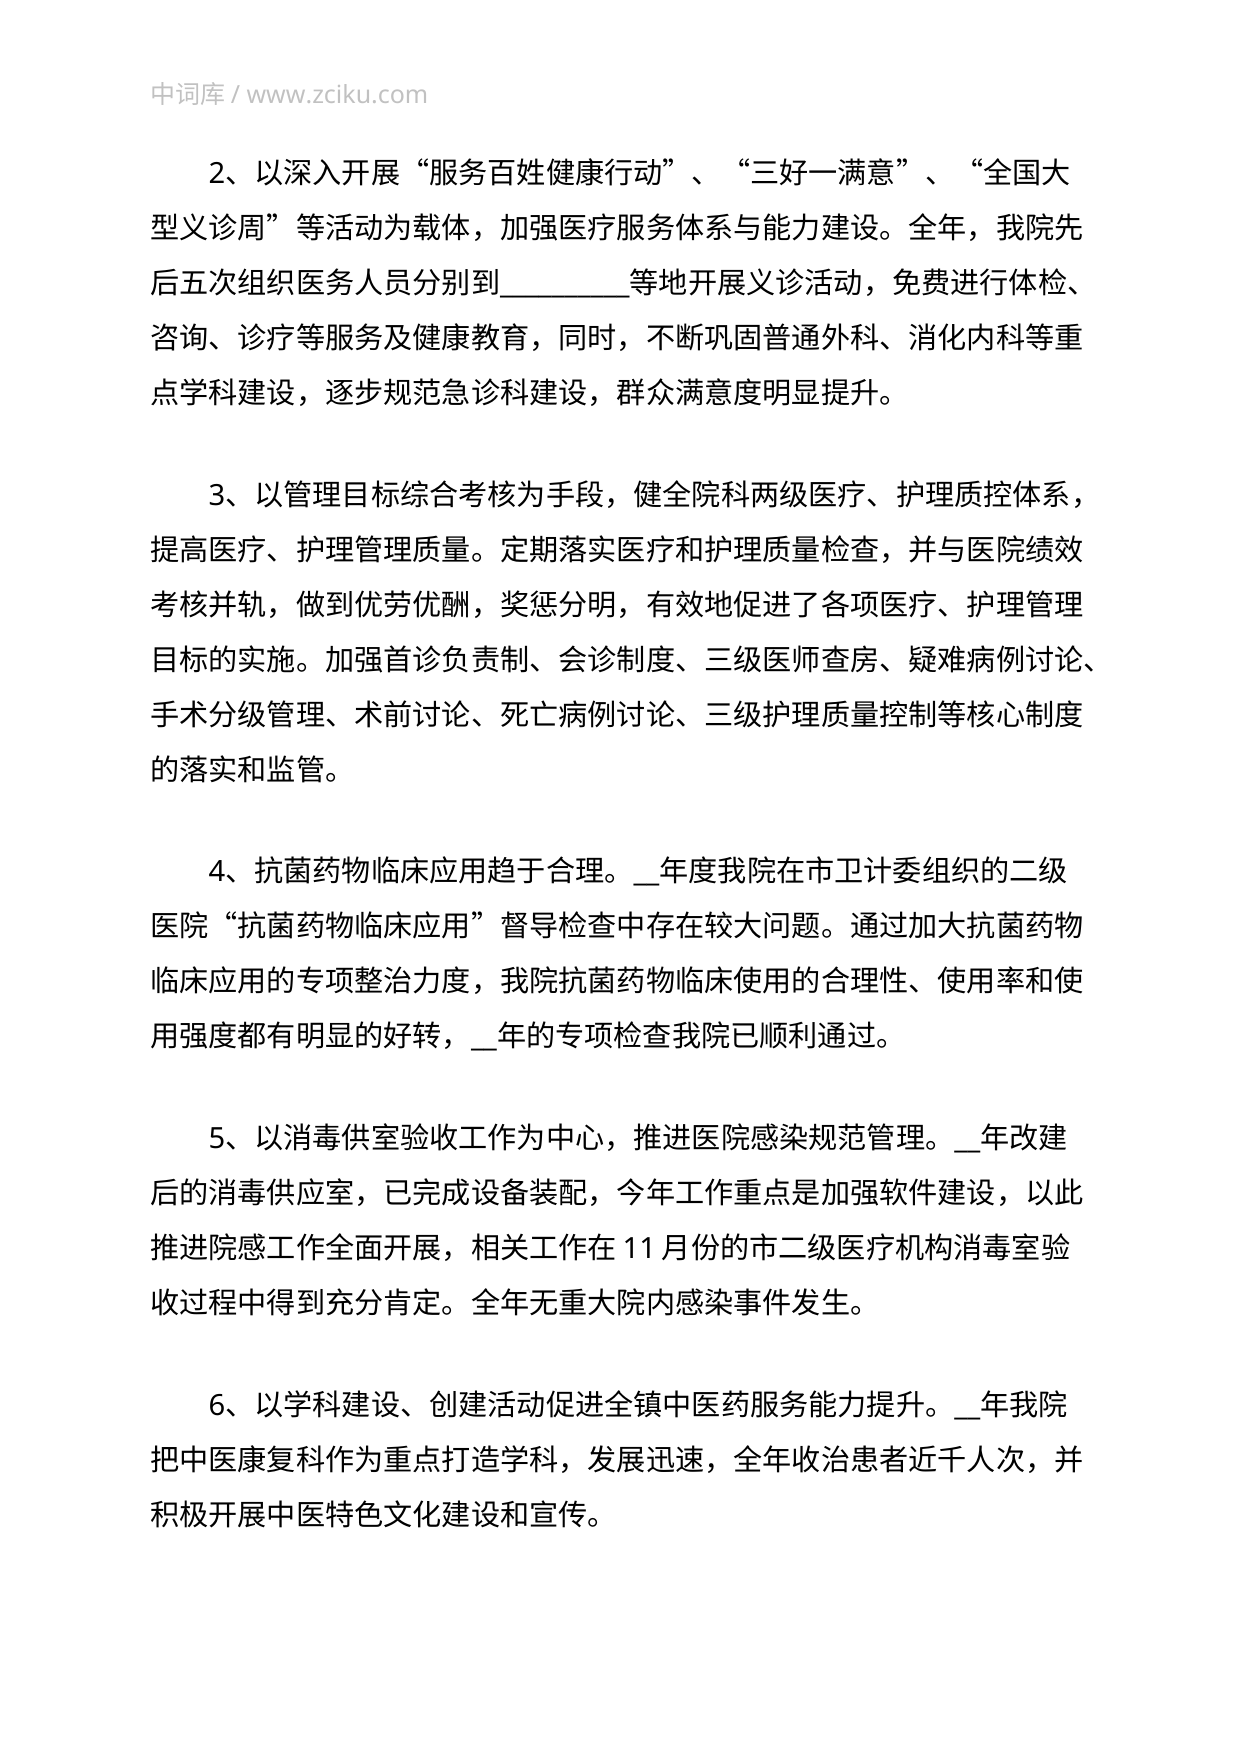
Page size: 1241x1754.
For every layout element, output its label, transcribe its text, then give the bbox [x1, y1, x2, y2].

text 3、以管理目标综合考核为手段，健全院科两级医疗、护理质控体系，提高医疗、护理管理质量。定期落实医疗和护理质量检查，并与医院绩效考核并轨，做到优劳优酬，奖惩分明，有效地促进了各项医疗、护理管理目标的实施。加强首诊负责制、会诊制度、三级医师查房、疑难病例讨论、手术分级管理、术前讨论、死亡病例讨论、三级护理质量控制等核心制度的落实和监管。 [150, 472, 1090, 788]
text 5、以消毒供室验收工作为中心，推进医院感染规范管理。__年改建后的消毒供应室，已完成设备装配，今年工作重点是加强软件建设，以此推进院感工作全面开展，相关工作在11月份的市二级医疗机构消毒室验收过程中得到充分肯定。全年无重大院内感染事件发生。 [150, 1115, 1090, 1322]
text 6、以学科建设、创建活动促进全镇中医药服务能力提升。__年我院把中医康复科作为重点打造学科，发展迅速，全年收治患者近千人次，并积极开展中医特色文化建设和宣传。 [150, 1381, 1090, 1533]
text 2、以深入开展“服务百姓健康行动”、“三好一满意”、“全国大型义诊周”等活动为载体，加强医疗服务体系与能力建设。全年，我院先后五次组织医务人员分别到__________等地开展义诊活动，免费进行体检、咨询、诊疗等服务及健康教育，同时，不断巩固普通外科、消化内科等重点学科建设，逐步规范急诊科建设，群众满意度明显提升。 [150, 150, 1090, 412]
text 4、抗菌药物临床应用趋于合理。__年度我院在市卫计委组织的二级医院“抗菌药物临床应用”督导检查中存在较大问题。通过加大抗菌药物临床应用的专项整治力度，我院抗菌药物临床使用的合理性、使用率和使用强度都有明显的好转，__年的专项检查我院已顺利通过。 [150, 848, 1090, 1055]
